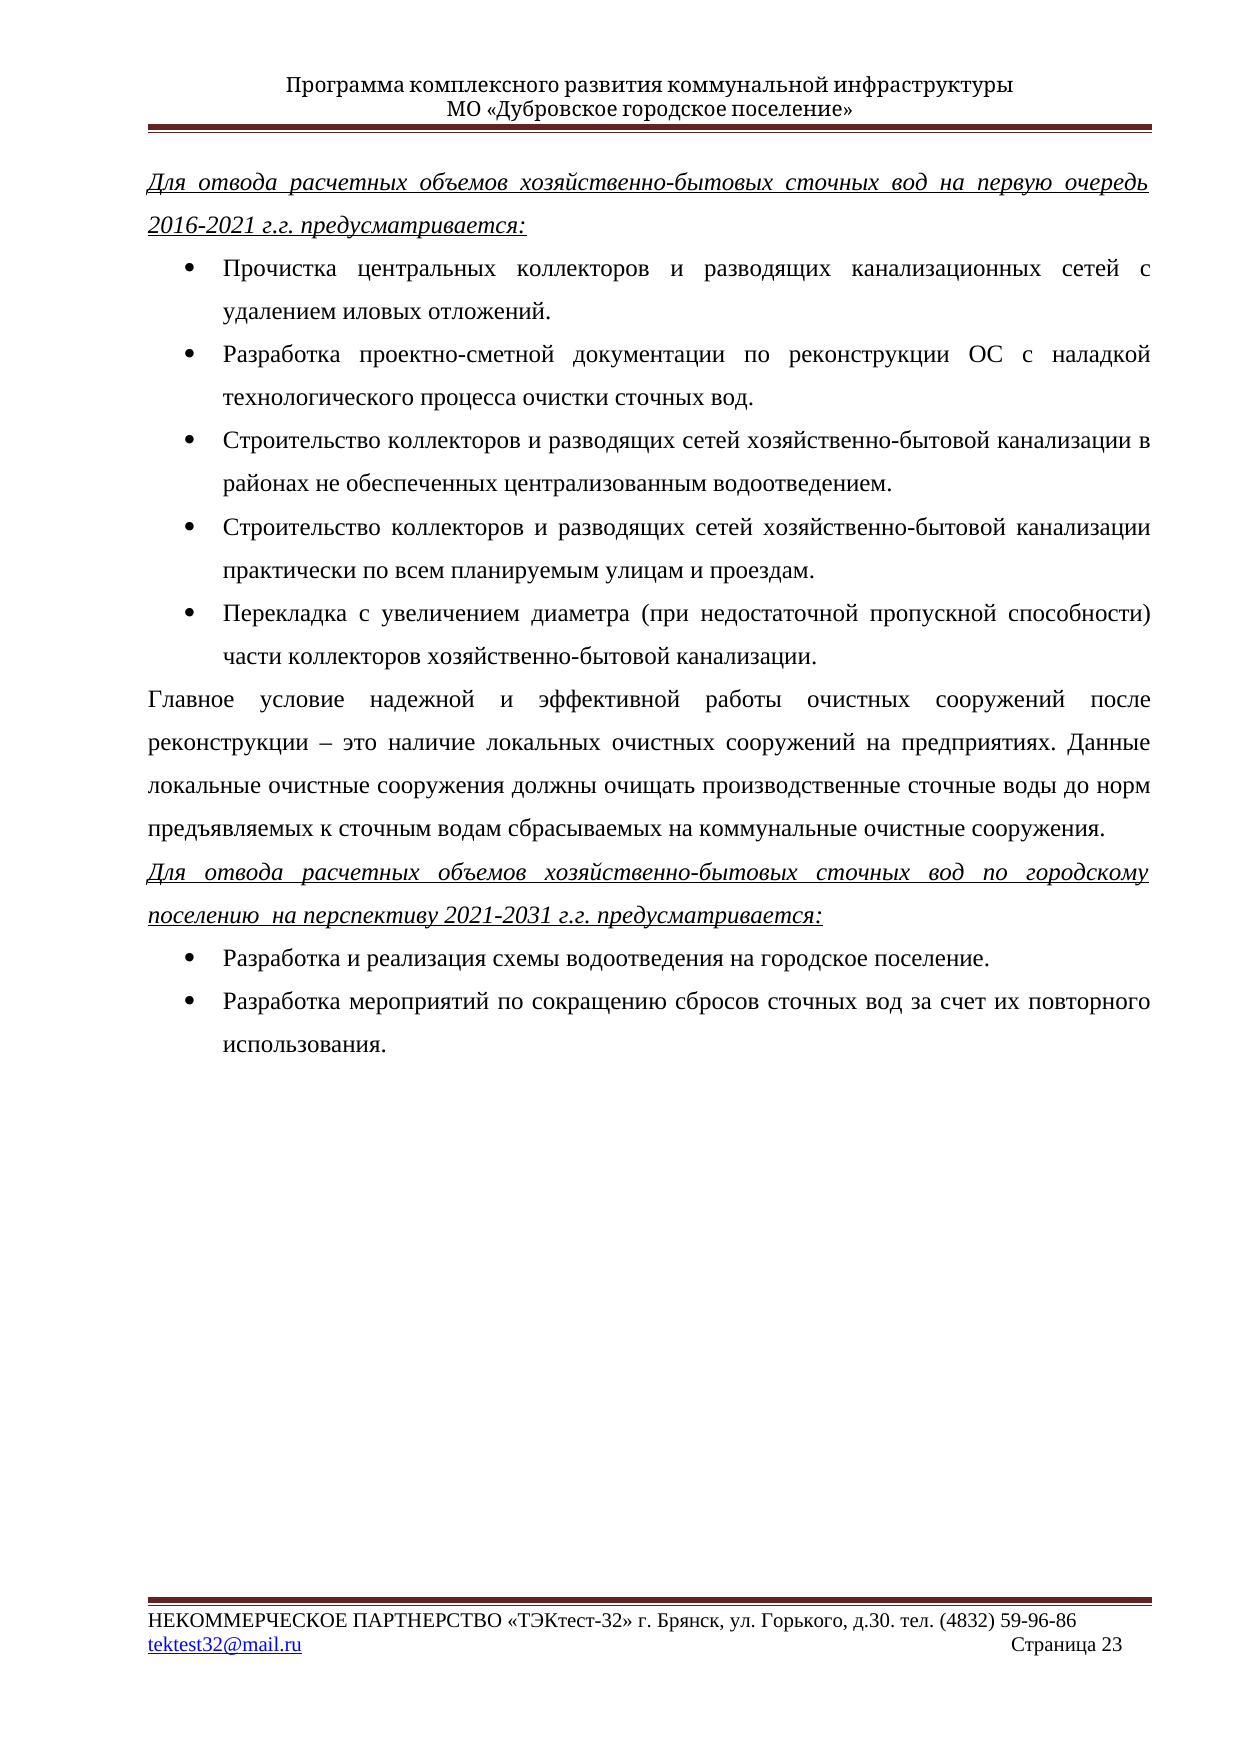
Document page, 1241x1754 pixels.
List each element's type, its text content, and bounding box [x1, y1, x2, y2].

text Главное условие надежной и эффективной работы очистных сооружений после реконструкции – это наличие локальных очистных сооружений на предприятиях. Данные локальные очистные сооружения должны очищать производственные сточные воды до норм предъявляемых к сточным водам сбрасываемых на коммунальные очистные сооружения. [148, 684, 1152, 842]
list Перекладка с увеличением диаметра (при недостаточной пропускной способности) части коллекторов хозяйственно-бытовой канализации. [185, 598, 1152, 670]
list Прочистка центральных коллекторов и разводящих канализационных сетей с удалением иловых отложений. [185, 253, 1152, 325]
list Строительство коллекторов и разводящих сетей хозяйственно-бытовой канализации практически по всем планируемым улицам и проездам. [185, 512, 1152, 583]
text Для отвода расчетных объемов хозяйственно-бытовых сточных вод на первую очередь 2016-2021 г.г. предусматривается: [148, 167, 1152, 238]
list Разработка проектно-сметной документации по реконструкции ОС с наладкой технологического процесса очистки сточных вод. [185, 339, 1152, 411]
list Разработка и реализация схемы водоотведения на городское поселение. [185, 943, 1152, 972]
list Строительство коллекторов и разводящих сетей хозяйственно-бытовой канализации в районах не обеспеченных централизованным водоотведением. [185, 425, 1152, 497]
text Для отвода расчетных объемов хозяйственно-бытовых сточных вод по городскому поселению на перспективу 2021-2031 г.г. предусматривается: [148, 857, 1152, 928]
list Разработка мероприятий по сокращению сбросов сточных вод за счет их повторного использования. [185, 986, 1152, 1058]
